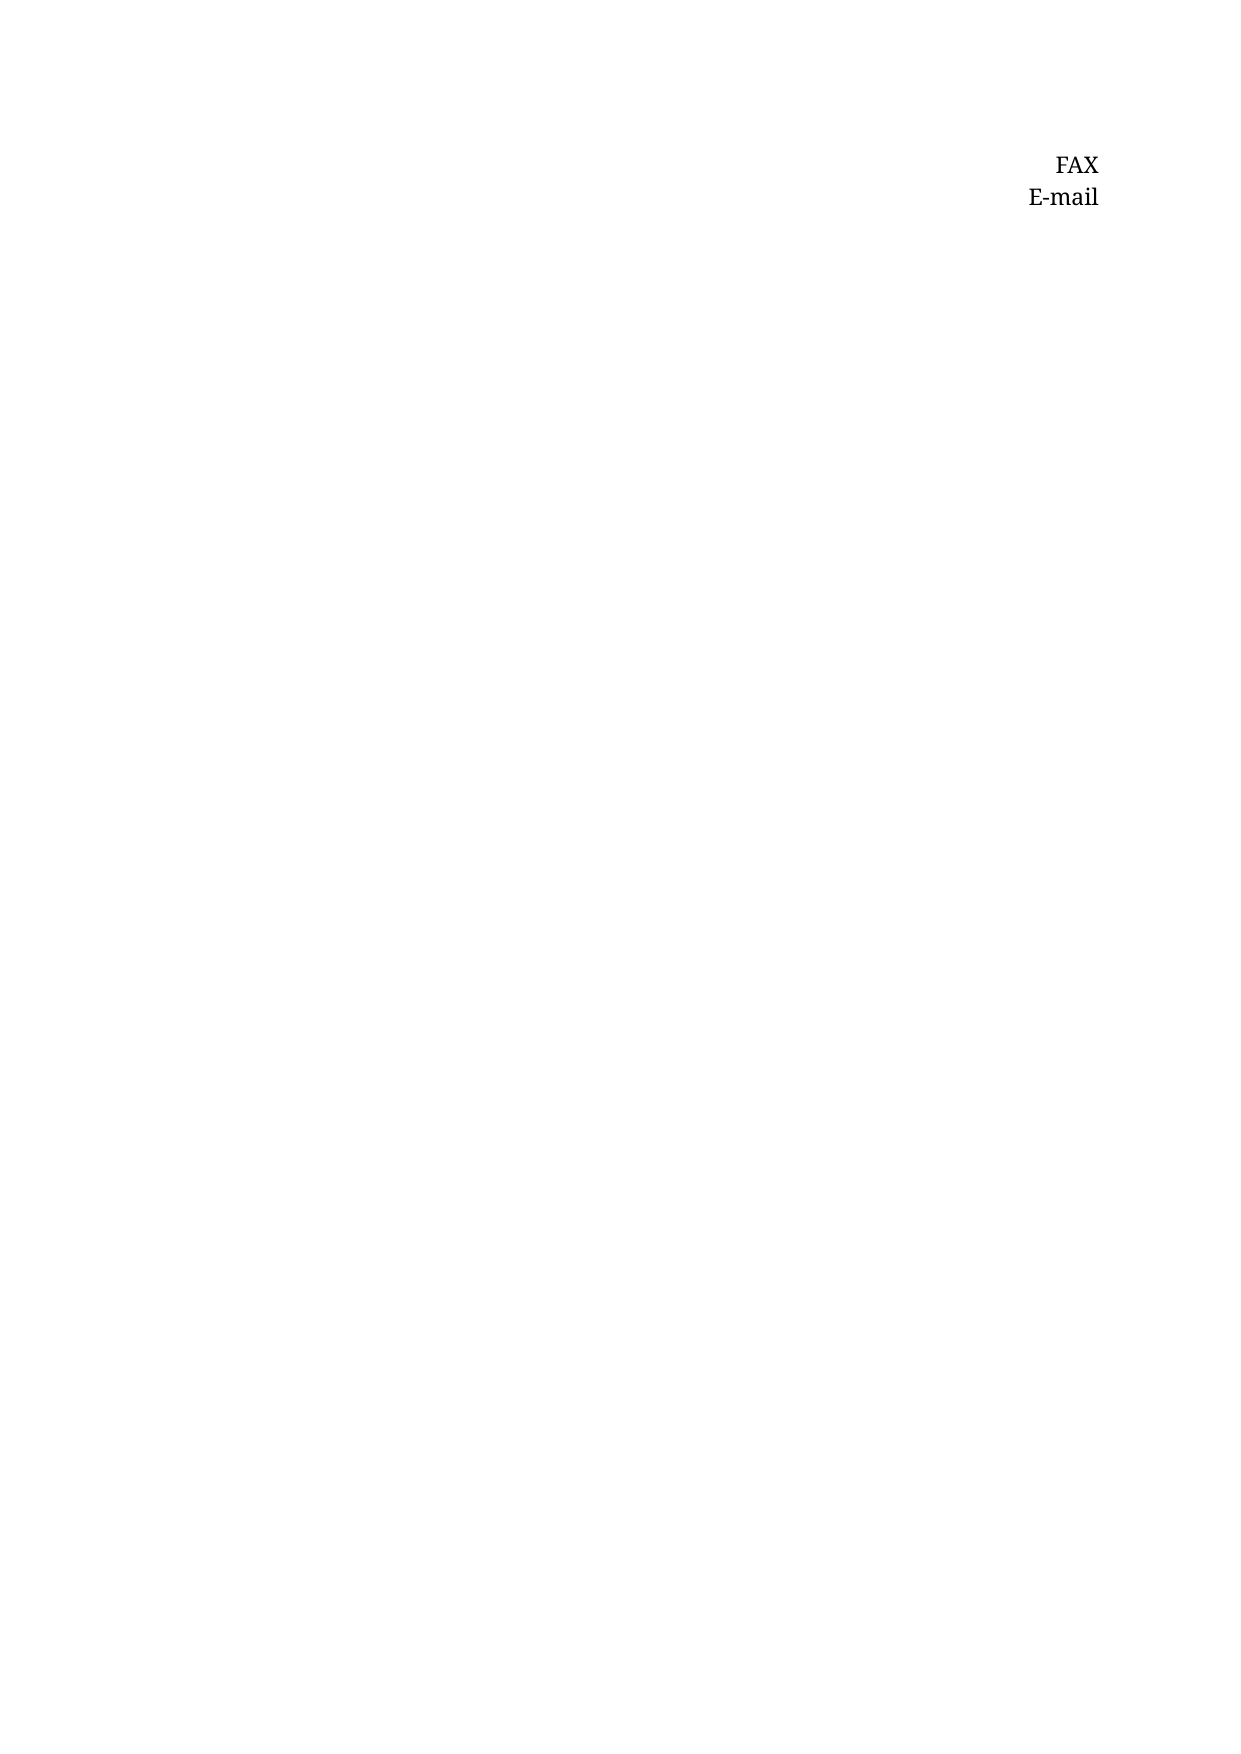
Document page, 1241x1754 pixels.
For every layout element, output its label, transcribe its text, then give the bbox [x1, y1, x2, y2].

text FAX [142, 149, 1098, 180]
text E-mail [142, 180, 1098, 212]
